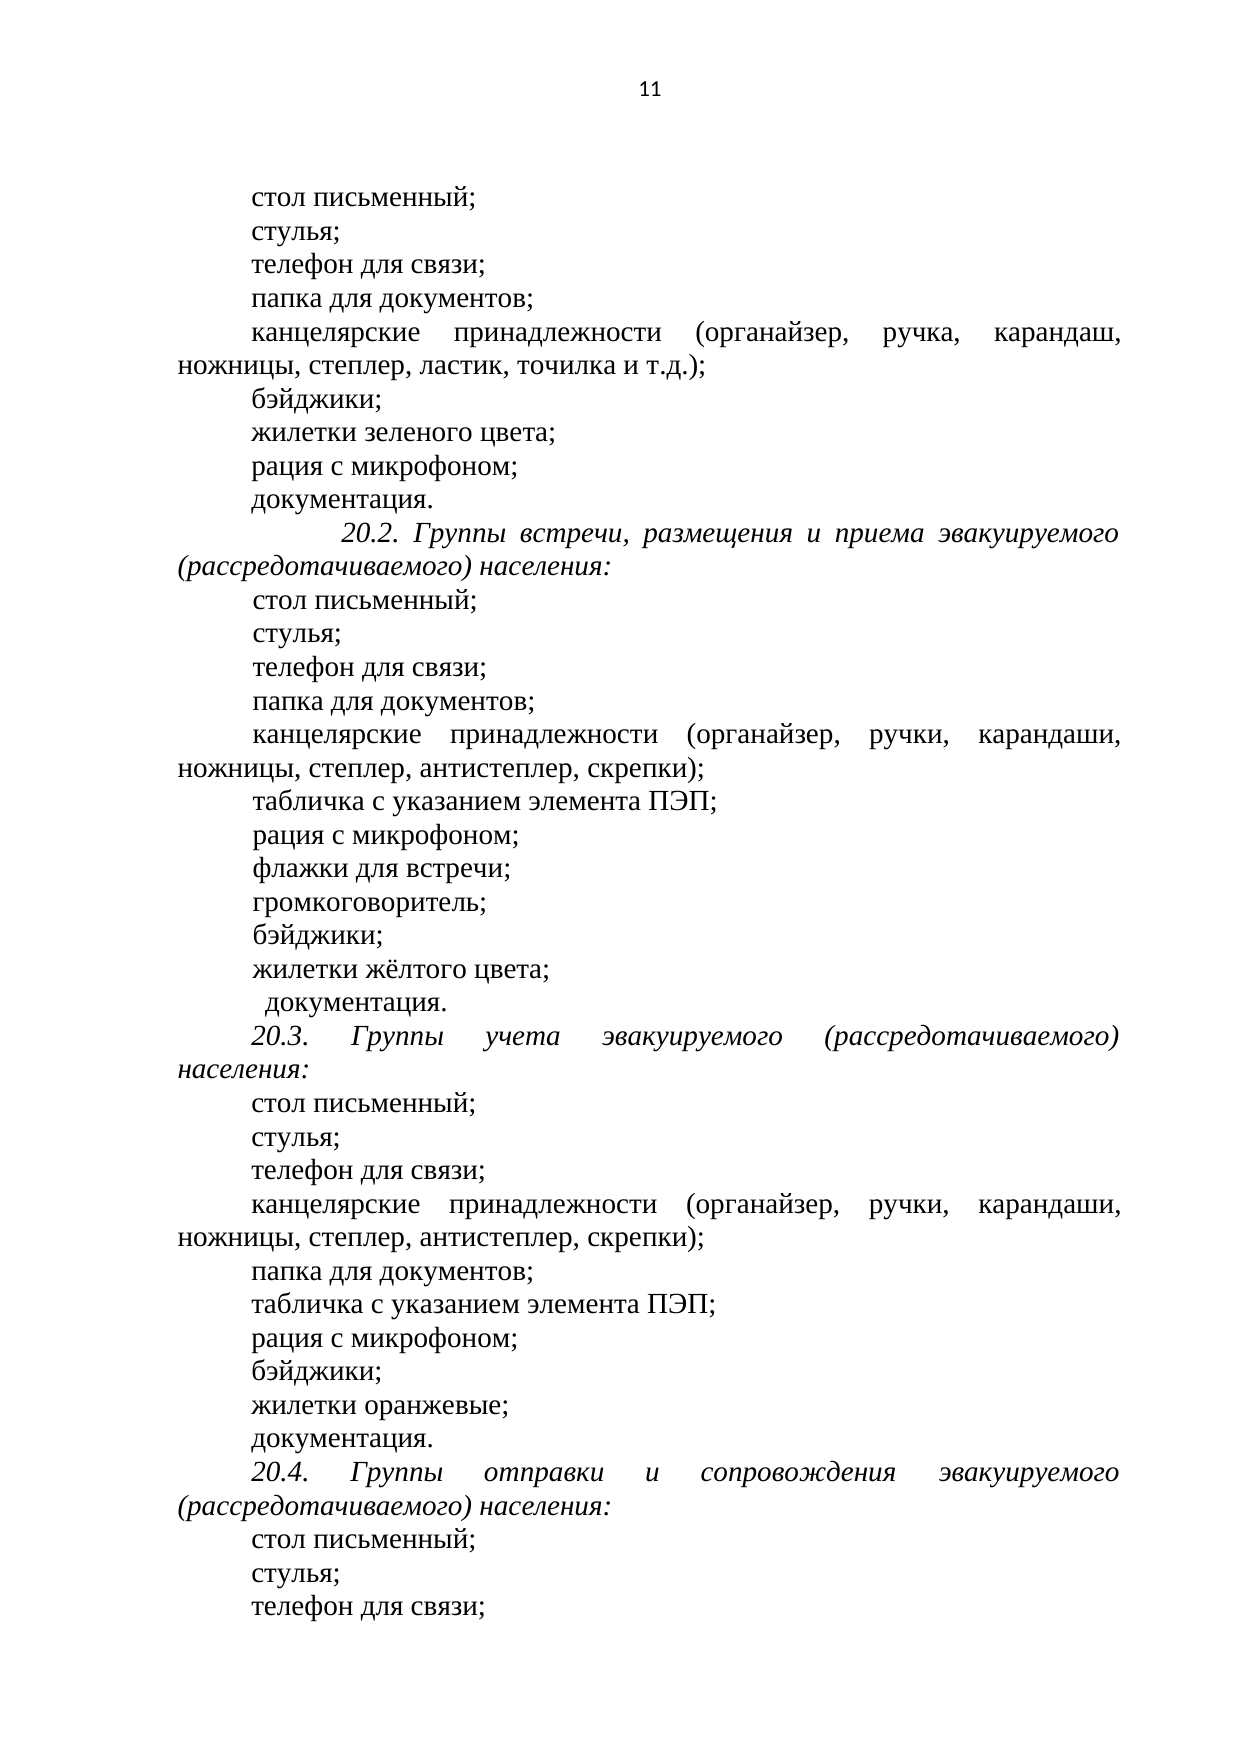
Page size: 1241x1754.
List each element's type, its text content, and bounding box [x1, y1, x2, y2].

text канцелярские принадлежности (органайзер, ручки, карандаши, ножницы, степлер, антистеплер, скрепки); [177, 716, 1122, 783]
text стулья; [177, 616, 1122, 649]
text громкоговоритель; [177, 884, 1122, 917]
text стол письменный; [177, 1085, 1122, 1119]
text папка для документов; [177, 280, 1122, 314]
text рация с микрофоном; [177, 817, 1122, 850]
text документация. [177, 1421, 1122, 1454]
text папка для документов; [177, 683, 1122, 716]
text канцелярские принадлежности (органайзер, ручка, карандаш, ножницы, степлер, ластик, точилка и т.д.); [177, 314, 1122, 381]
text стулья; [177, 1555, 1122, 1588]
text бэйджики; [177, 381, 1122, 414]
text флажки для встречи; [177, 850, 1122, 884]
text стол письменный; [177, 582, 1122, 616]
text канцелярские принадлежности (органайзер, ручки, карандаши, ножницы, степлер, антистеплер, скрепки); [177, 1186, 1122, 1253]
text бэйджики; [177, 1353, 1122, 1387]
text телефон для связи; [177, 1152, 1122, 1186]
text телефон для связи; [177, 649, 1122, 683]
text 20.4. Группы отправки и сопровождения эвакуируемого (рассредотачиваемого) населения: [177, 1454, 1122, 1521]
text стулья; [177, 213, 1122, 247]
text жилетки зеленого цвета; [177, 414, 1122, 448]
text рация с микрофоном; [177, 1320, 1122, 1353]
text папка для документов; [177, 1253, 1122, 1286]
text жилетки оранжевые; [177, 1387, 1122, 1421]
text жилетки жёлтого цвета; [177, 951, 1122, 984]
text бэйджики; [177, 917, 1122, 951]
text телефон для связи; [177, 247, 1122, 280]
text табличка с указанием элемента ПЭП; [177, 783, 1122, 817]
text рация с микрофоном; [177, 448, 1122, 481]
text телефон для связи; [177, 1588, 1122, 1622]
text стол письменный; [177, 179, 1122, 213]
text стулья; [177, 1119, 1122, 1152]
text табличка с указанием элемента ПЭП; [177, 1286, 1122, 1320]
text 20.3. Группы учета эвакуируемого (рассредотачиваемого) населения: [177, 1018, 1122, 1085]
text стол письменный; [177, 1521, 1122, 1555]
text документация. [177, 481, 1122, 515]
text документация. [177, 984, 1122, 1018]
text 20.2. Группы встречи, размещения и приема эвакуируемого (рассредотачиваемого) населения: [177, 515, 1122, 582]
